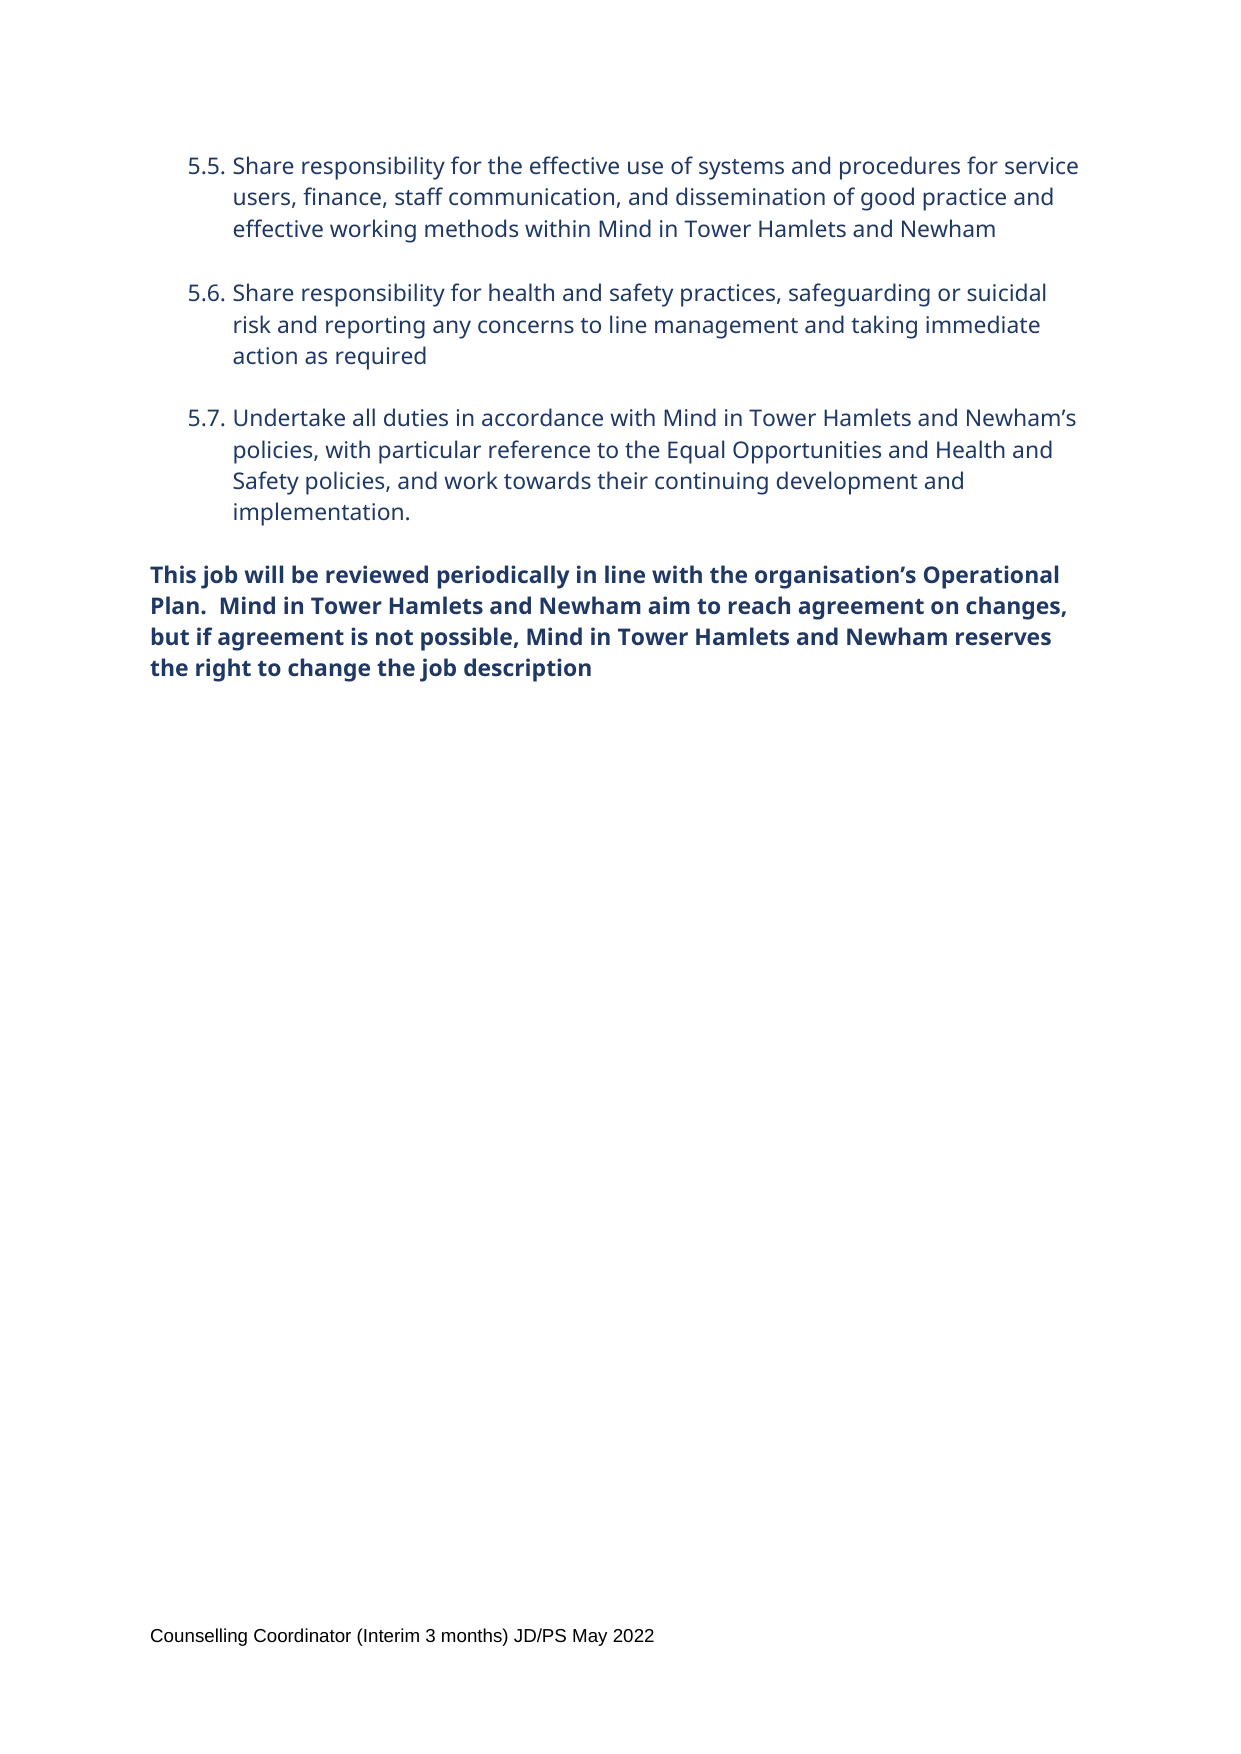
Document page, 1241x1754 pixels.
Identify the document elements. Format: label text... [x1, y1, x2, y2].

list Undertake all duties in accordance with Mind in Tower Hamlets and Newham’s policies, with particular reference to the Equal Opportunities and Health and Safety policies, and work towards their continuing development and implementation. [187, 402, 1090, 527]
text This job will be reviewed periodically in line with the organisation’s Operational Plan. Mind in Tower Hamlets and Newham aim to reach agreement on changes, but if agreement is not possible, Mind in Tower Hamlets and Newham reserves the right to change the job description [150, 558, 1090, 683]
list Share responsibility for the effective use of systems and procedures for service users, finance, staff communication, and dissemination of good practice and effective working methods within Mind in Tower Hamlets and Newham [187, 150, 1090, 277]
list Share responsibility for health and safety practices, safeguarding or suicidal risk and reporting any concerns to line management and taking immediate action as required [187, 277, 1090, 371]
